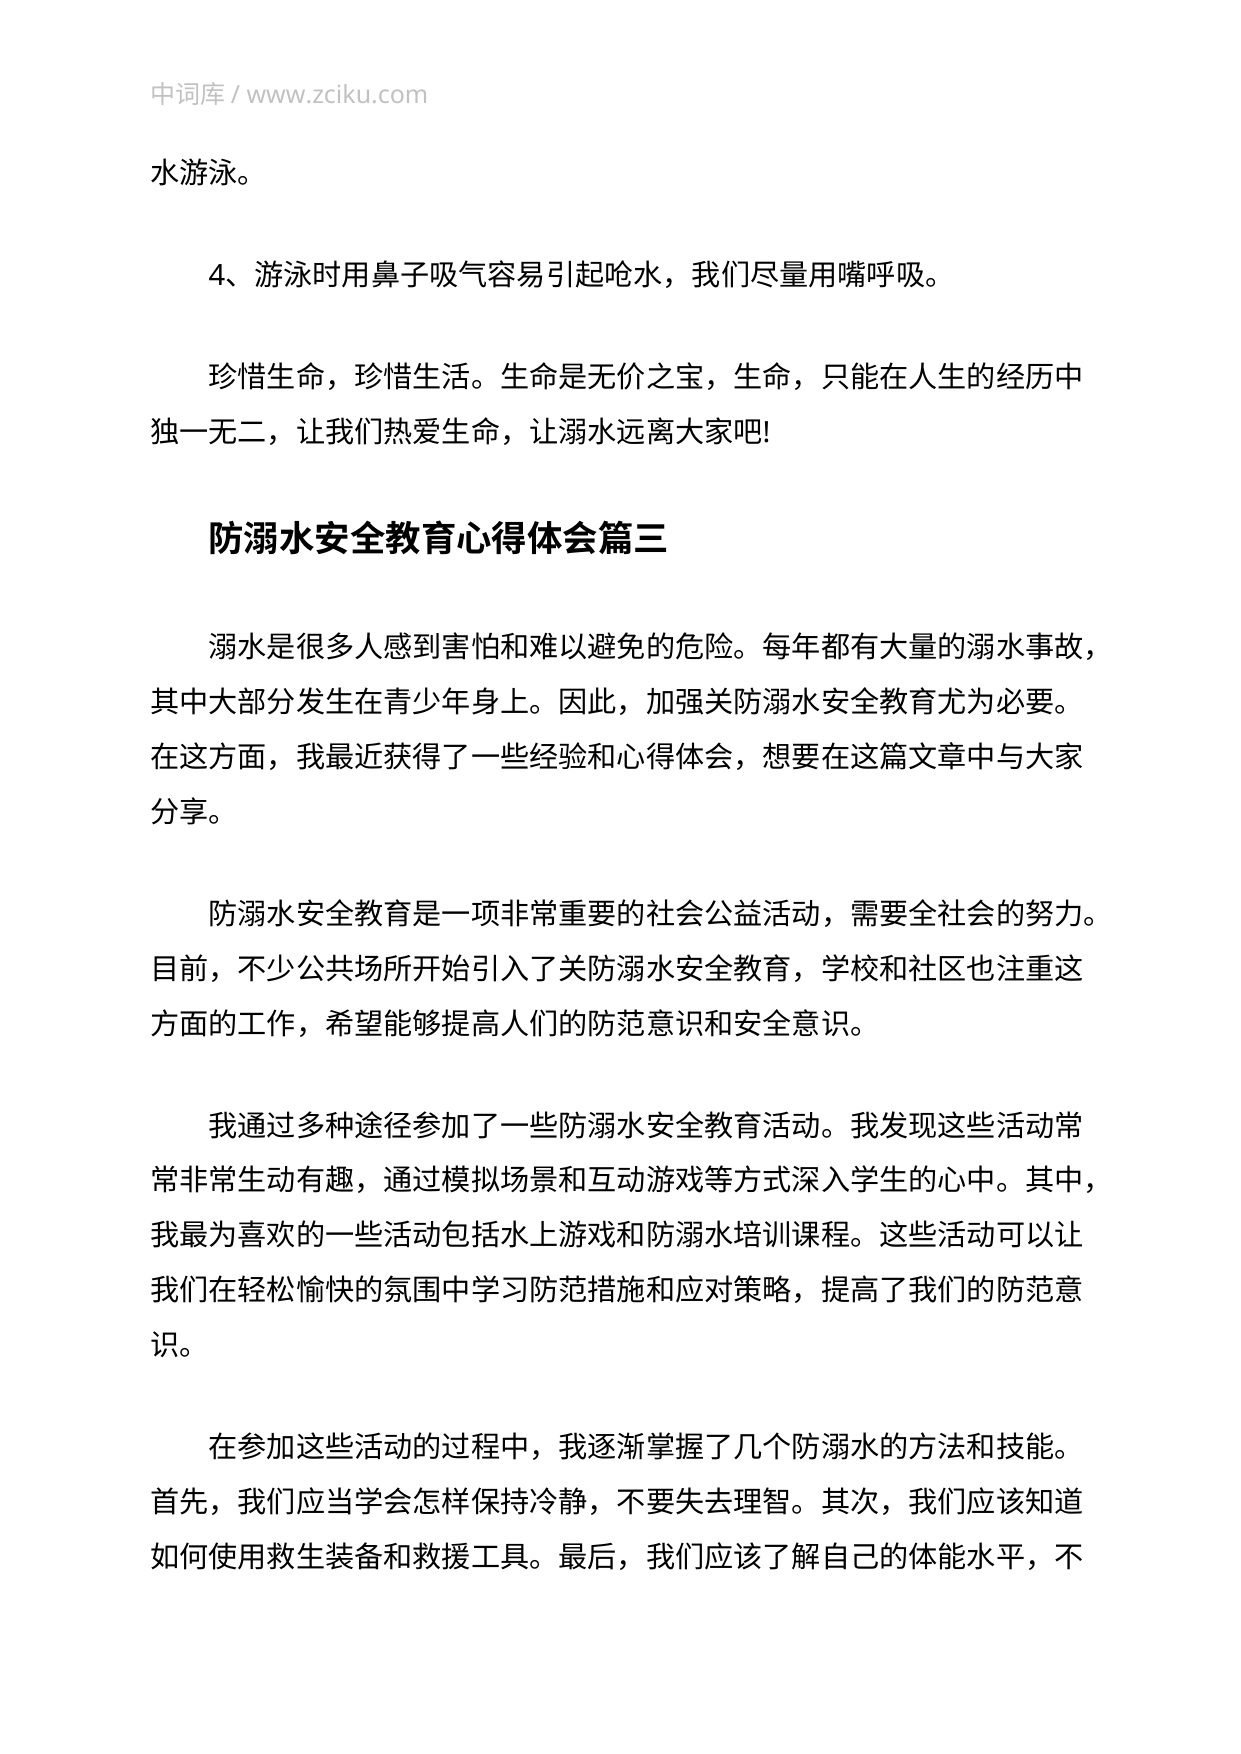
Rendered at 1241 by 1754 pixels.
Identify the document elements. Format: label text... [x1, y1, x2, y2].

text 防溺水安全教育是一项非常重要的社会公益活动，需要全社会的努力。目前，不少公共场所开始引入了关防溺水安全教育，学校和社区也注重这方面的工作，希望能够提高人们的防范意识和安全意识。 [150, 891, 1090, 1043]
text 溺水是很多人感到害怕和难以避免的危险。每年都有大量的溺水事故，其中大部分发生在青少年身上。因此，加强关防溺水安全教育尤为必要。在这方面，我最近获得了一些经验和心得体会，想要在这篇文章中与大家分享。 [150, 624, 1090, 831]
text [150, 150, 1090, 192]
text 珍惜生命，珍惜生活。生命是无价之宝，生命，只能在人生的经历中独一无二，让我们热爱生命，让溺水远离大家吧! [150, 354, 1090, 451]
text 4、游泳时用鼻子吸气容易引起呛水，我们尽量用嘴呼吸。 [150, 252, 1090, 294]
text 我通过多种途径参加了一些防溺水安全教育活动。我发现这些活动常常非常生动有趣，通过模拟场景和互动游戏等方式深入学生的心中。其中，我最为喜欢的一些活动包括水上游戏和防溺水培训课程。这些活动可以让我们在轻松愉快的氛围中学习防范措施和应对策略，提高了我们的防范意识。 [150, 1102, 1090, 1364]
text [150, 1423, 1090, 1576]
text 防溺水安全教育心得体会篇三 [150, 511, 1090, 562]
